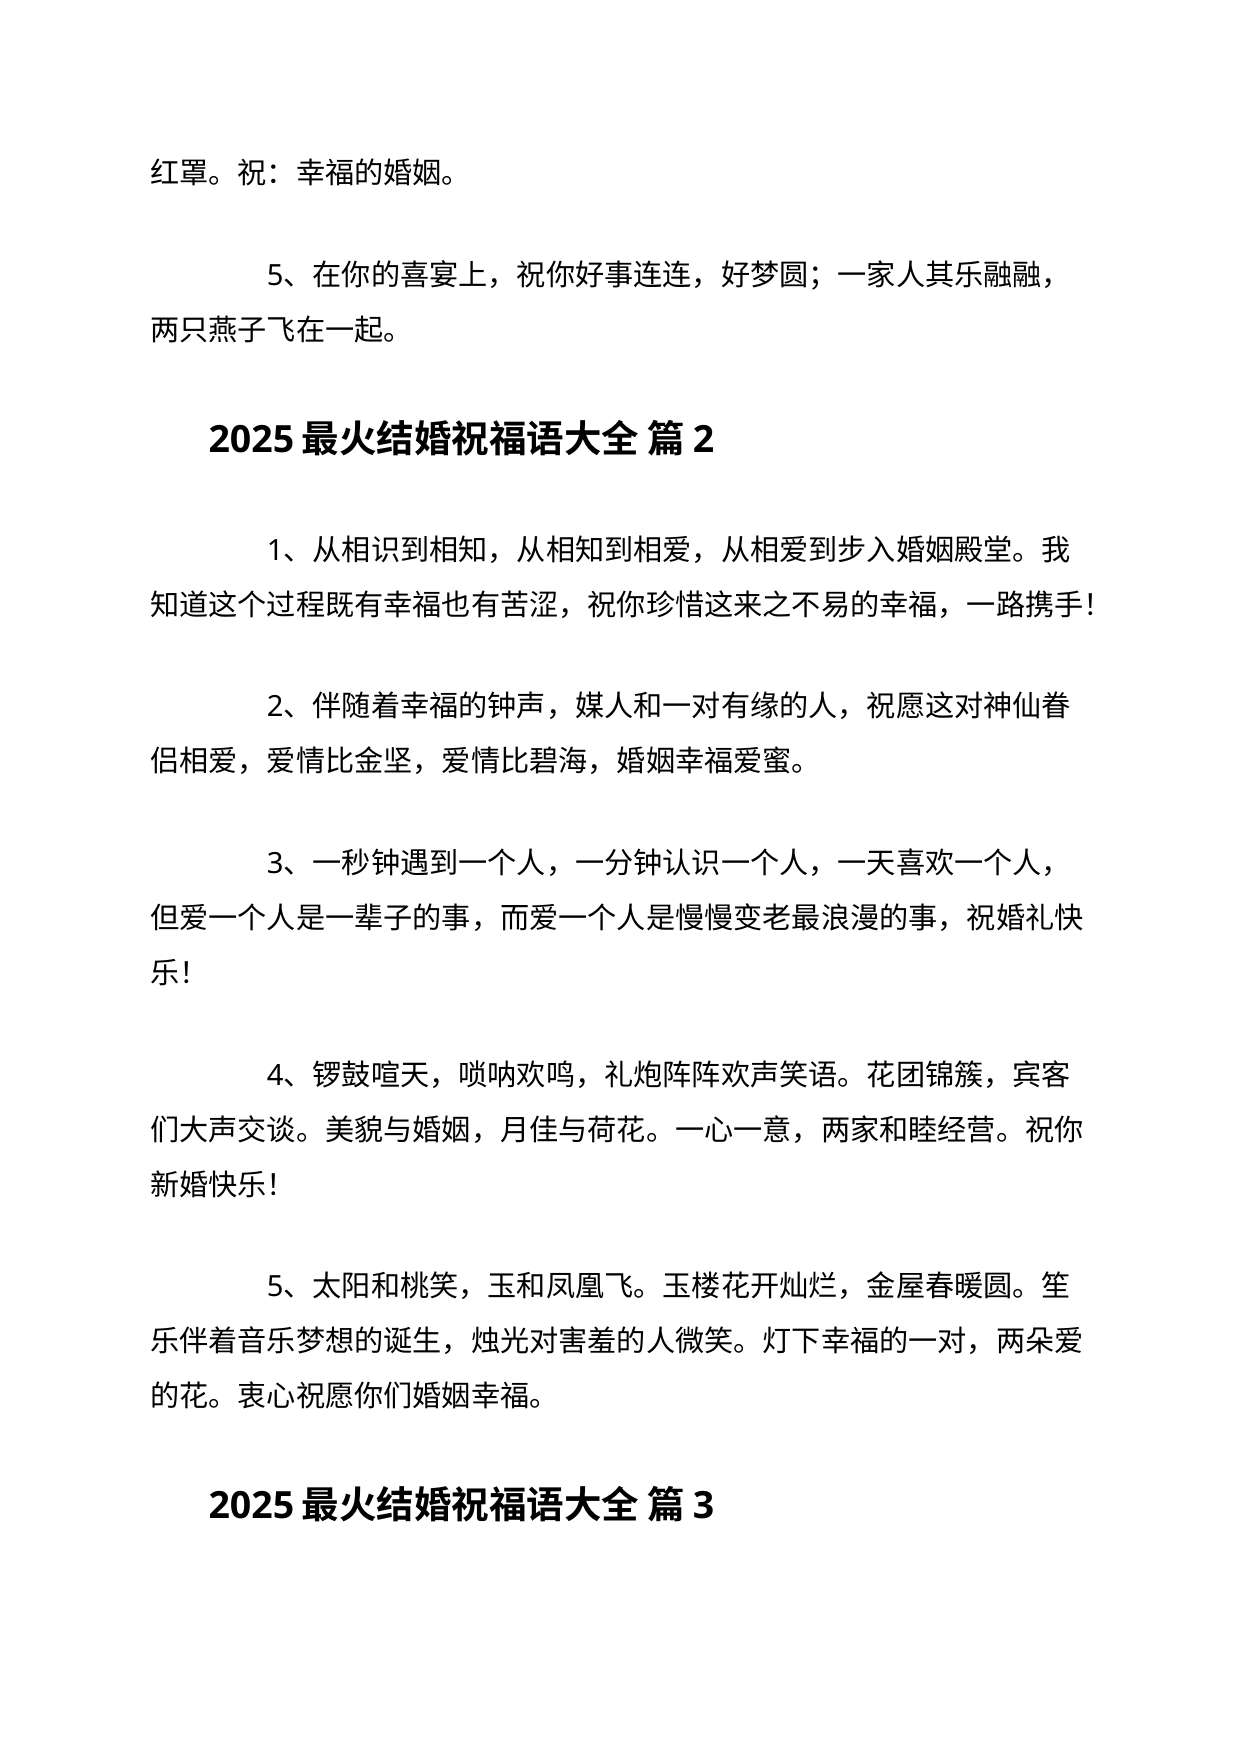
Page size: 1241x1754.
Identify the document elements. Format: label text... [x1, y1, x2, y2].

text 5、在你的喜宴上，祝你好事连连，好梦圆；一家人其乐融融，两只燕子飞在一起。 [150, 252, 1090, 349]
text 2025最火结婚祝福语大全 篇2 [150, 408, 1090, 463]
text 2025最火结婚祝福语大全 篇3 [150, 1475, 1090, 1529]
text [150, 150, 1090, 192]
text 3、一秒钟遇到一个人，一分钟认识一个人，一天喜欢一个人，但爱一个人是一辈子的事，而爱一个人是慢慢变老最浪漫的事，祝婚礼快乐！ [150, 840, 1090, 992]
text 2、伴随着幸福的钟声，媒人和一对有缘的人，祝愿这对神仙眷侣相爱，爱情比金坚，爱情比碧海，婚姻幸福爱蜜。 [150, 683, 1090, 780]
text 4、锣鼓喧天，唢呐欢鸣，礼炮阵阵欢声笑语。花团锦簇，宾客们大声交谈。美貌与婚姻，月佳与荷花。一心一意，两家和睦经营。祝你新婚快乐！ [150, 1051, 1090, 1203]
text 1、从相识到相知，从相知到相爱，从相爱到步入婚姻殿堂。我知道这个过程既有幸福也有苦涩，祝你珍惜这来之不易的幸福，一路携手！ [150, 526, 1090, 623]
text 5、太阳和桃笑，玉和凤凰飞。玉楼花开灿烂，金屋春暖圆。笙乐伴着音乐梦想的诞生，烛光对害羞的人微笑。灯下幸福的一对，两朵爱的花。衷心祝愿你们婚姻幸福。 [150, 1263, 1090, 1415]
